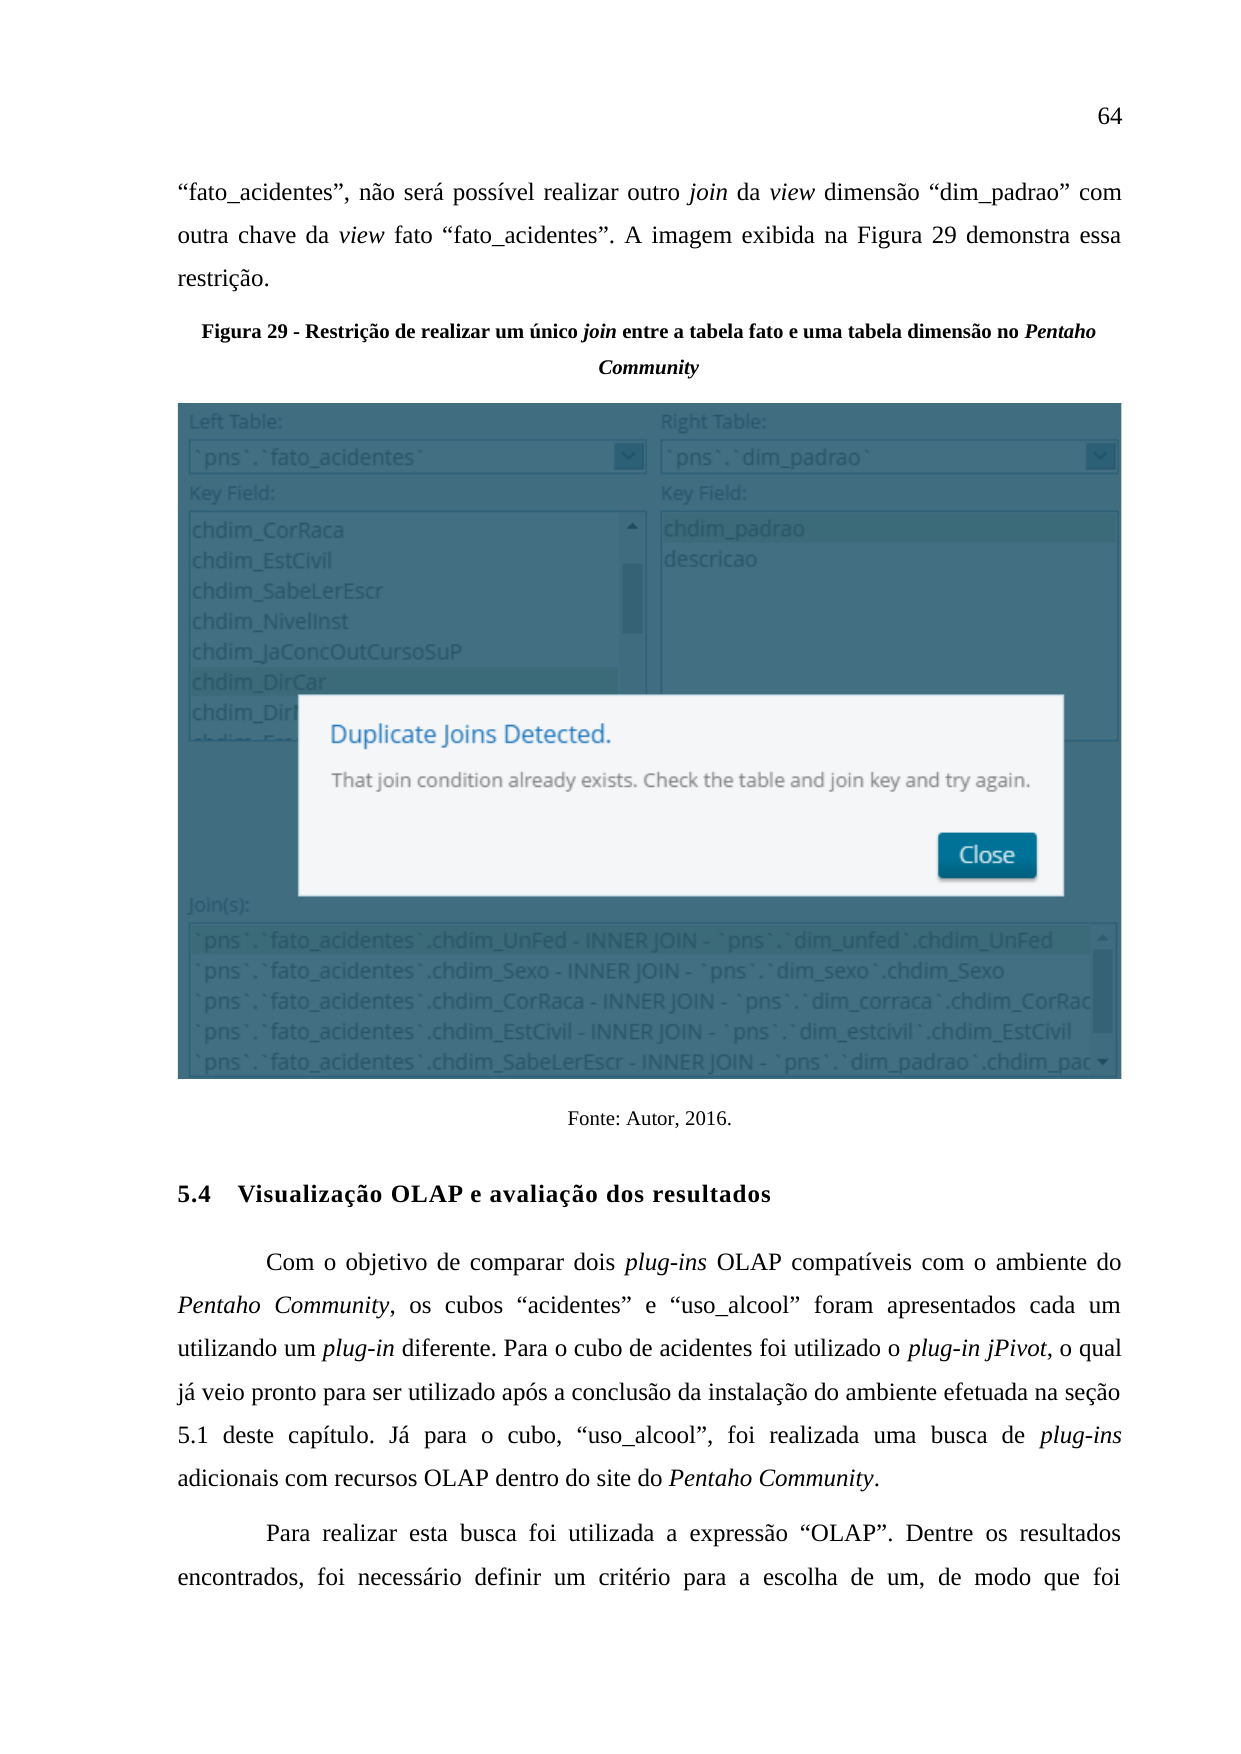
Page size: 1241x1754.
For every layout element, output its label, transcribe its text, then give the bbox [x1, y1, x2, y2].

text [177, 1518, 1122, 1590]
text Fonte: Autor, 2016. [177, 1106, 1122, 1129]
subtitle Visualização OLAP e avaliação dos resultados [177, 1179, 1122, 1208]
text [177, 177, 1122, 292]
text Com o objetivo de comparar dois plug-ins OLAP compatíveis com o ambiente do Pentaho Community, os cubos “acidentes” e “uso_alcool” foram apresentados cada um utilizando um plug-in diferente. Para o cubo de acidentes foi utilizado o plug-in jPivot, o qual já veio pronto para ser utilizado após a conclusão da instalação do ambiente efetuada na seção 5.1 deste capítulo. Já para o cubo, “uso_alcool”, foi realizada uma busca de plug-ins adicionais com recursos OLAP dentro do site do Pentaho Community. [177, 1247, 1122, 1492]
picture [177, 403, 1122, 1079]
